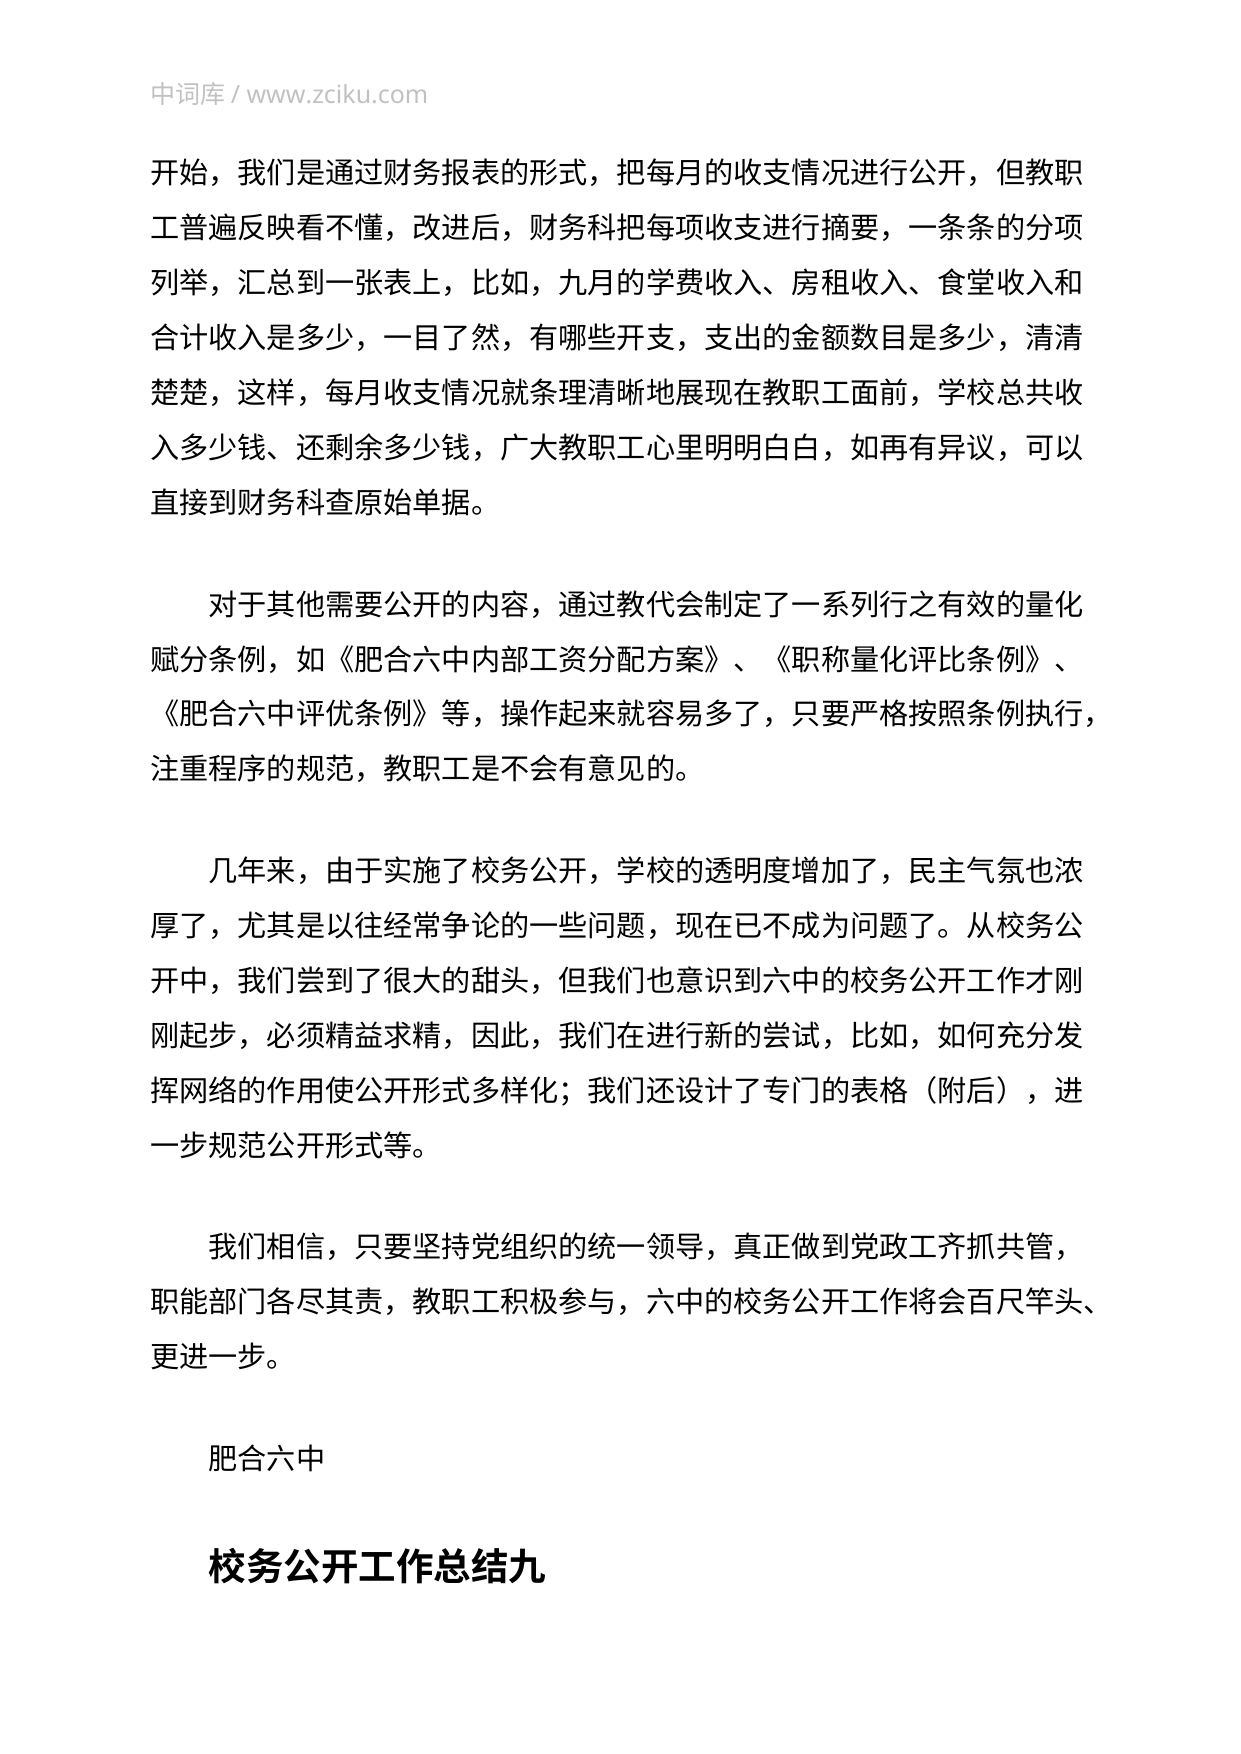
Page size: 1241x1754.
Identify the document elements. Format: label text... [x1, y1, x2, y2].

text 我们相信，只要坚持党组织的统一领导，真正做到党政工齐抓共管，职能部门各尽其责，教职工积极参与，六中的校务公开工作将会百尺竿头、更进一步。 [150, 1224, 1090, 1376]
text 几年来，由于实施了校务公开，学校的透明度增加了，民主气氛也浓厚了，尤其是以往经常争论的一些问题，现在已不成为问题了。从校务公开中，我们尝到了很大的甜头，但我们也意识到六中的校务公开工作才刚刚起步，必须精益求精，因此，我们在进行新的尝试，比如，如何充分发挥网络的作用使公开形式多样化；我们还设计了专门的表格（附后），进一步规范公开形式等。 [150, 848, 1090, 1164]
text 对于其他需要公开的内容，通过教代会制定了一系列行之有效的量化赋分条例，如《肥合六中内部工资分配方案》、《职称量化评比条例》、《肥合六中评优条例》等，操作起来就容易多了，只要严格按照条例执行，注重程序的规范，教职工是不会有意见的。 [150, 581, 1090, 788]
text 校务公开工作总结九 [150, 1537, 1090, 1591]
text 肥合六中 [150, 1435, 1090, 1478]
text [150, 150, 1090, 522]
